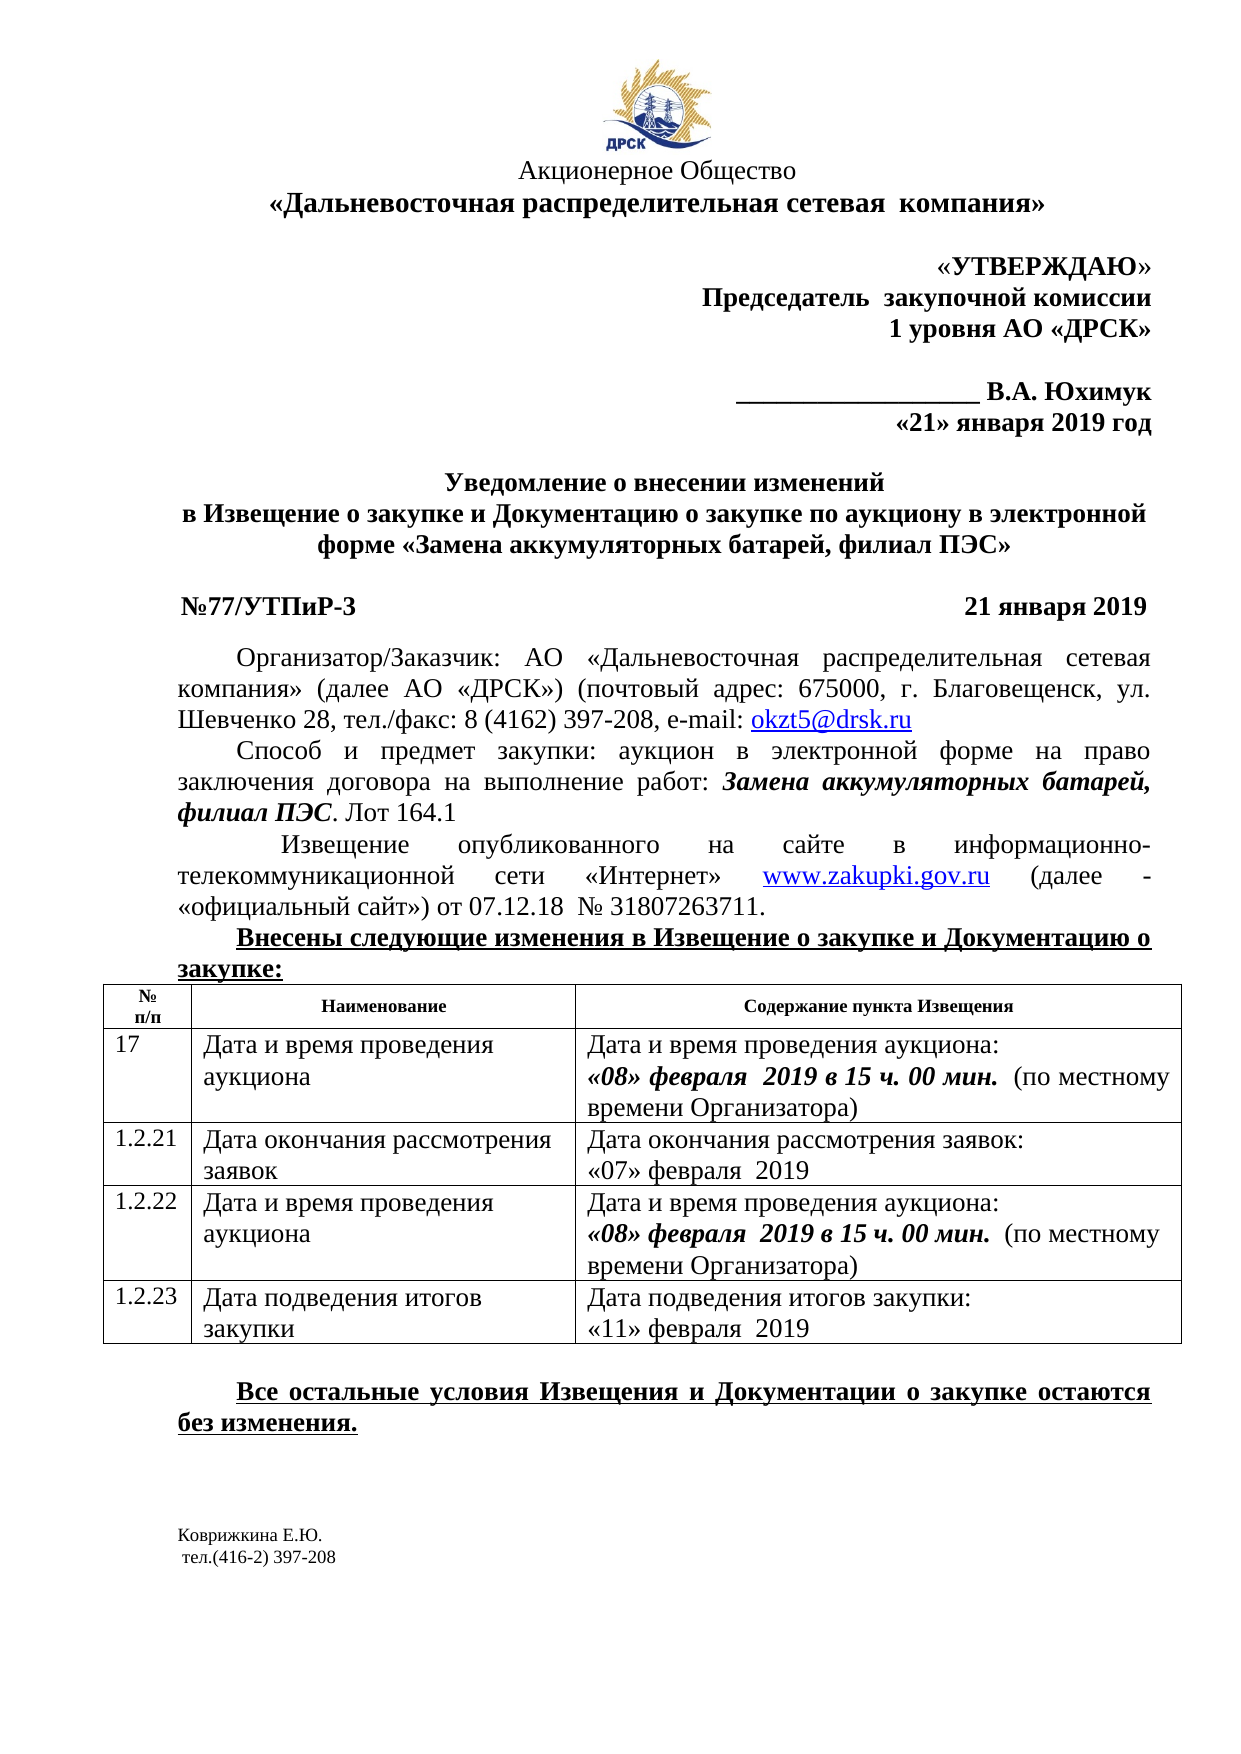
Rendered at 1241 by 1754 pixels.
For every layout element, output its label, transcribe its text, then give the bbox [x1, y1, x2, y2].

text Извещение опубликованного на сайте в информационно-телекоммуникационной сети «Интернет» www.zakupki.gov.ru (далее - «официальный сайт») от 07.12.18 № 31807263711. [177, 828, 1152, 921]
text «21» января 2019 год [634, 406, 1152, 437]
table_cell 17 [104, 1029, 191, 1122]
list №77/УТПиР-3 21 января 2019 [177, 591, 1152, 622]
table_cell 1.2.23 [104, 1281, 191, 1343]
list Уведомление о внесении изменений [177, 466, 1152, 497]
text Все остальные условия Извещения и Документации о закупке остаются без изменения. [177, 1375, 1152, 1438]
text Внесены следующие изменения в Извещение о закупке и Документацию о закупке: [177, 921, 1152, 983]
list в Извещение о закупке и Документацию о закупке по аукциону в электронной форме «Замена аккумуляторных батарей, филиал ПЭС» [177, 497, 1152, 559]
table_cell Дата подведения итогов закупки [192, 1281, 575, 1343]
text Коврижкина Е.Ю. [177, 1524, 1152, 1546]
text «Дальневосточная распределительная сетевая компания» [177, 186, 1137, 219]
picture [602, 59, 712, 155]
table_cell Дата и время проведения аукциона [192, 1186, 575, 1280]
text Председатель закупочной комиссии [634, 281, 1152, 313]
table_cell 1.2.21 [104, 1123, 191, 1185]
text 1 уровня АО «ДРСК» [634, 313, 1152, 344]
table_header № п/п [104, 985, 191, 1028]
table_cell Дата окончания рассмотрения заявок [192, 1123, 575, 1185]
subtitle Акционерное Общество [177, 154, 1137, 186]
text __________________ В.А. Юхимук [634, 375, 1152, 406]
text Организатор/Заказчик: АО «Дальневосточная распределительная сетевая компания» (далее АО «ДРСК») (почтовый адрес: 675000, г. Благовещенск, ул. Шевченко 28, тел./факс: 8 (4162) 397-208, e-mail: okzt5@drsk.ru [177, 641, 1152, 734]
table_cell Дата подведения итогов закупки: «11» февраля 2019 [576, 1281, 1181, 1343]
table_header Наименование [192, 985, 575, 1028]
text Способ и предмет закупки: аукцион в электронной форме на право заключения договора на выполнение работ: Замена аккумуляторных батарей, филиал ПЭС. Лот 164.1 [177, 734, 1152, 828]
table_cell Дата окончания рассмотрения заявок: «07» февраля 2019 [576, 1123, 1181, 1185]
table_cell Дата и время проведения аукциона [192, 1029, 575, 1122]
table_cell Дата и время проведения аукциона: «08» февраля 2019 в 15 ч. 00 мин. (по местному времени Организатора) [576, 1029, 1181, 1122]
text «УТВЕРЖДАЮ» [663, 248, 1152, 281]
table_header Содержание пункта Извещения [576, 985, 1181, 1028]
table_cell Дата и время проведения аукциона: «08» февраля 2019 в 15 ч. 00 мин. (по местному времени Организатора) [576, 1186, 1181, 1280]
text тел.(416-2) 397-208 [177, 1546, 1152, 1567]
table_cell 1.2.22 [104, 1186, 191, 1280]
